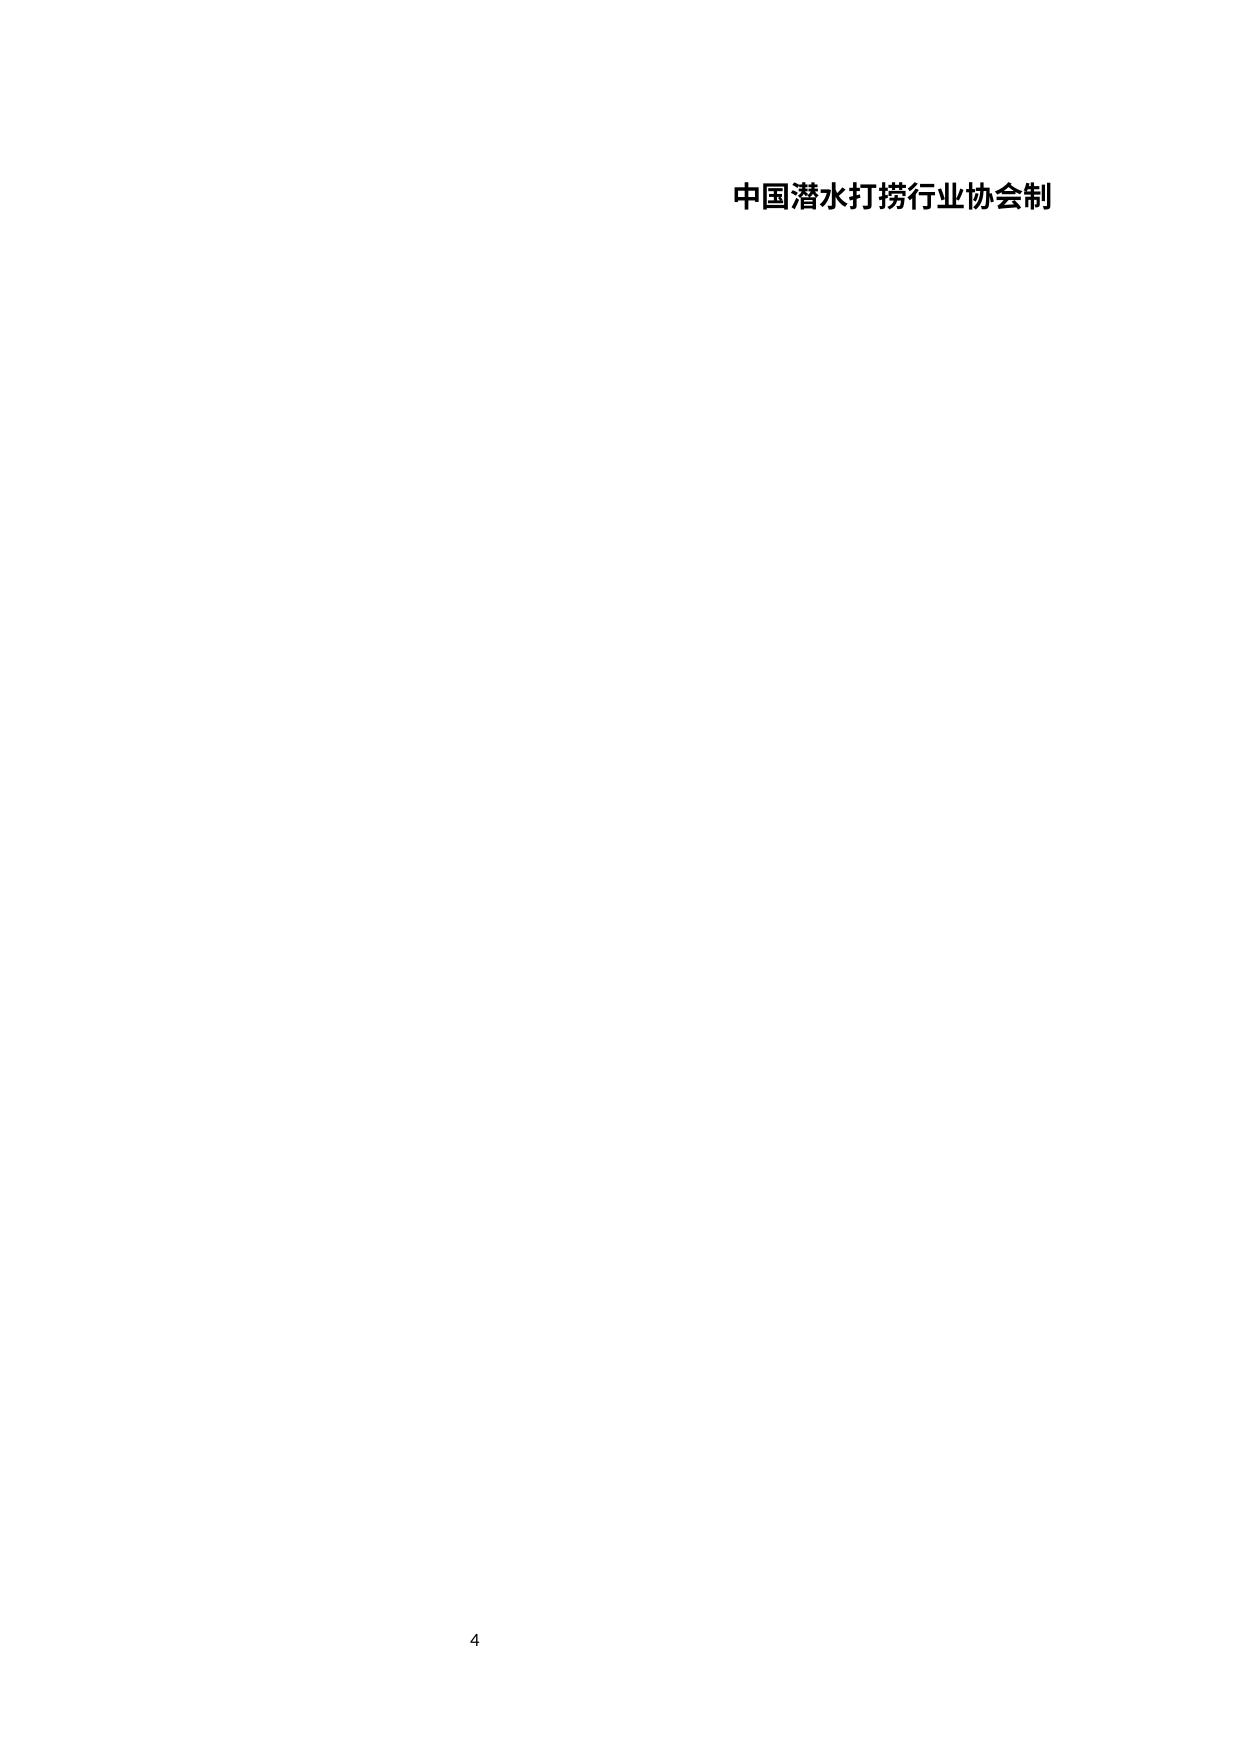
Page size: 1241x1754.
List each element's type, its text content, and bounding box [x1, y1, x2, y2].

text 中国潜水打捞行业协会制 [203, 162, 1053, 227]
